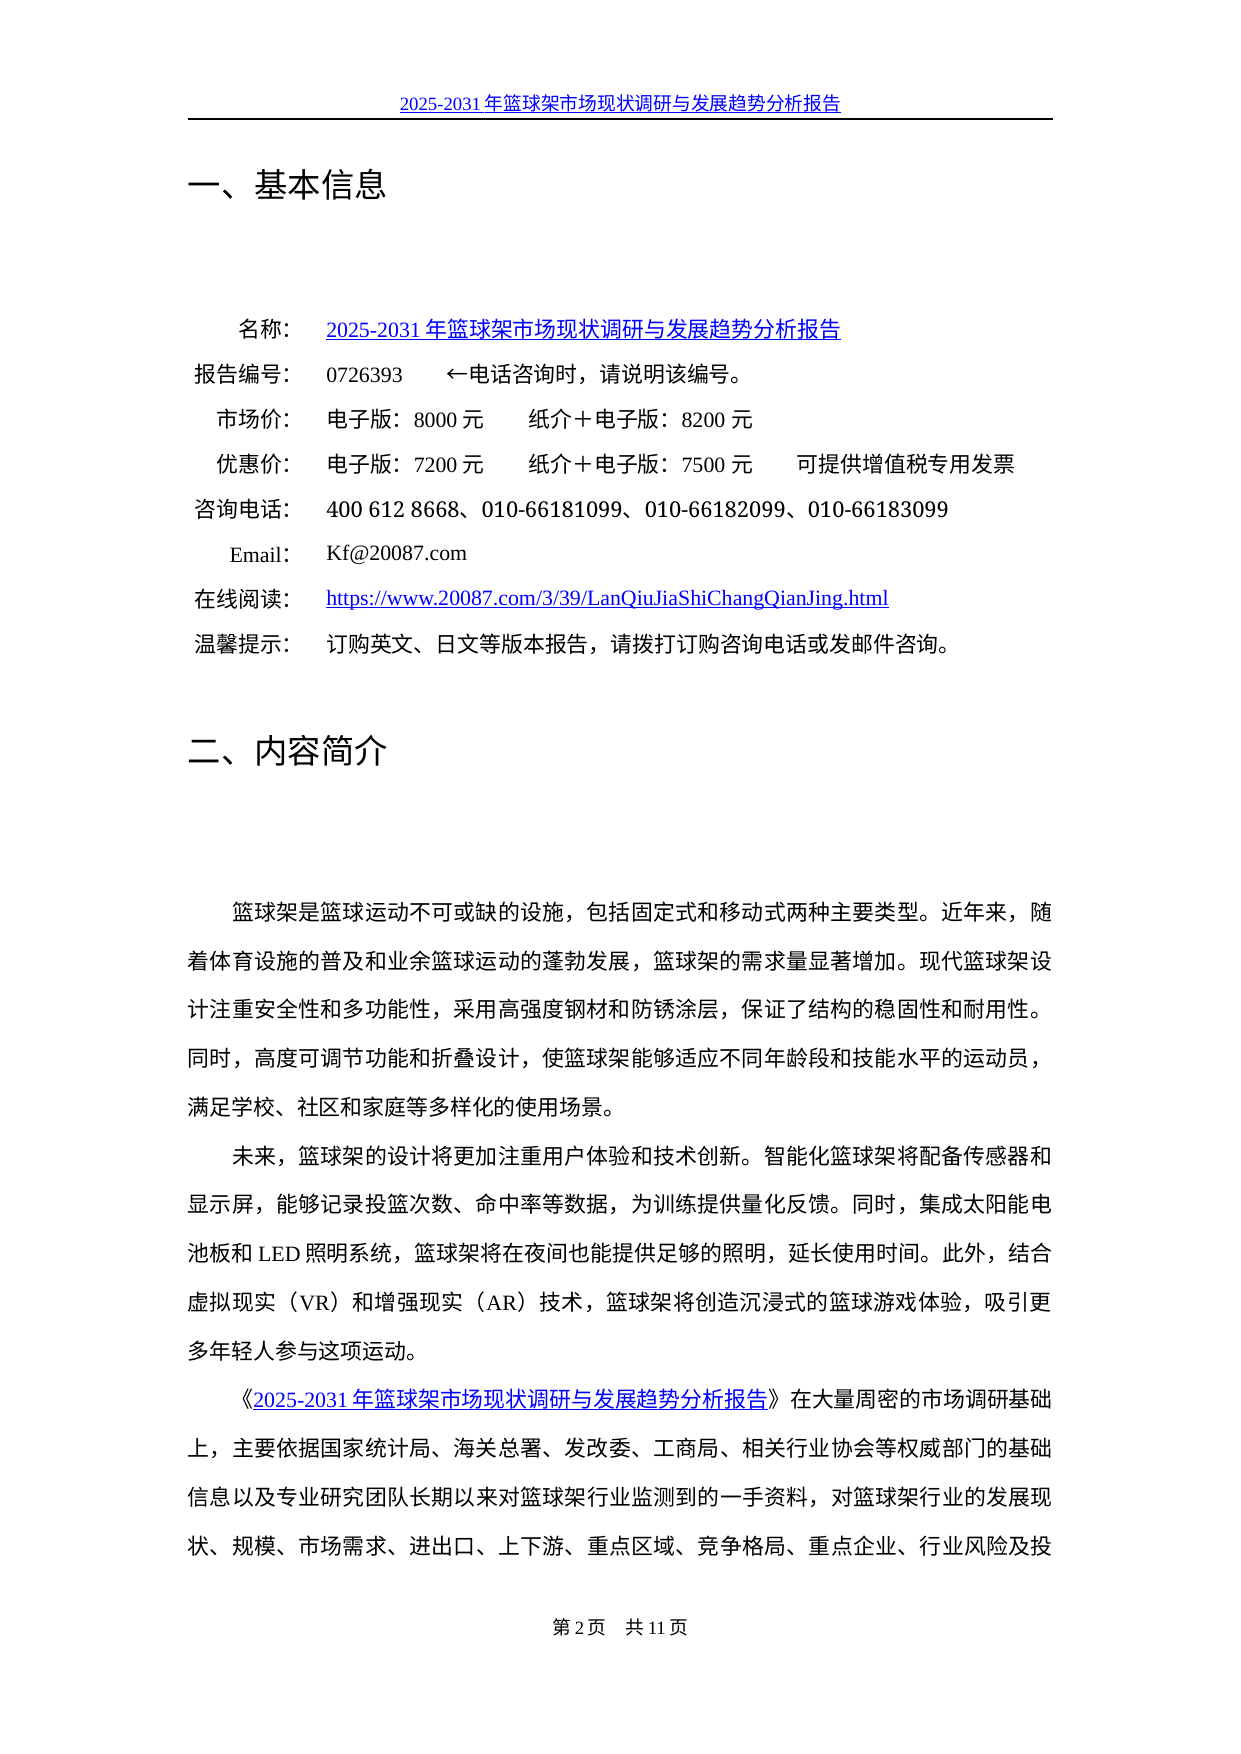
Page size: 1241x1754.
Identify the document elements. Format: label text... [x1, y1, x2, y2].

table_cell 订购英文、日文等版本报告，请拨打订购咨询电话或发邮件咨询。 [315, 627, 1073, 672]
table_cell [315, 582, 1073, 627]
table_header 名称： [167, 312, 315, 357]
title 二、内容简介 [187, 717, 1053, 782]
table_cell 0726393 ←电话咨询时，请说明该编号。 [315, 357, 1073, 402]
table_header 2025-2031年篮球架市场现状调研与发展趋势分析报告 [315, 312, 1073, 357]
table_cell 400 612 8668、010-66181099、010-66182099、010-66183099 [315, 492, 1073, 537]
table_cell 优惠价： [167, 447, 315, 492]
table_cell Kf@20087.com [315, 537, 1073, 582]
table_cell 市场价： [167, 402, 315, 447]
table_cell 在线阅读： [167, 582, 315, 627]
table_cell Email： [167, 537, 315, 582]
table_cell 咨询电话： [167, 492, 315, 537]
table_cell 报告编号： [167, 357, 315, 402]
title 一、基本信息 [187, 150, 1053, 215]
table_cell 电子版：7200 元 纸介＋电子版：7500 元 可提供增值税专用发票 [315, 447, 1073, 492]
table_cell 温馨提示： [167, 627, 315, 672]
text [187, 894, 1053, 1561]
table_cell 电子版：8000 元 纸介＋电子版：8200 元 [315, 402, 1073, 447]
